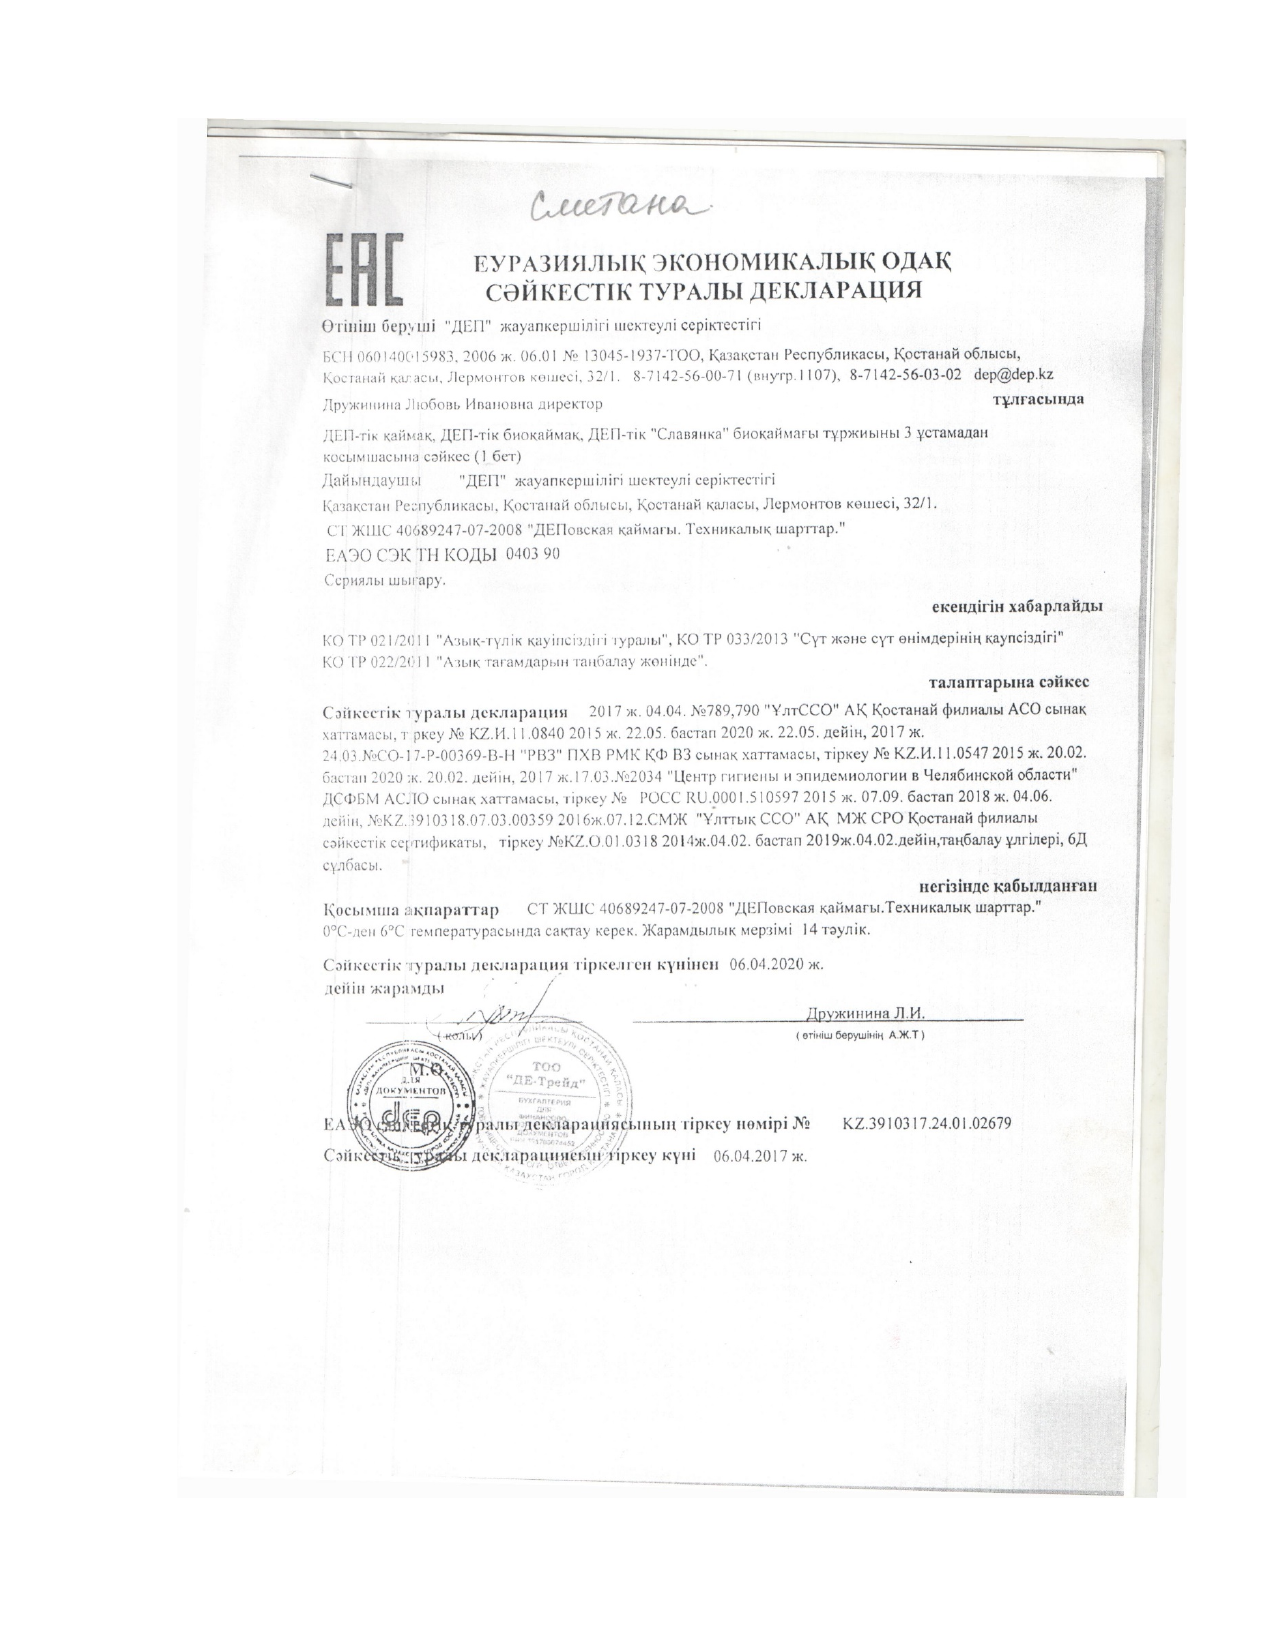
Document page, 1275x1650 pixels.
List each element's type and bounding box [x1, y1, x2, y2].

picture [177, 118, 1187, 1498]
